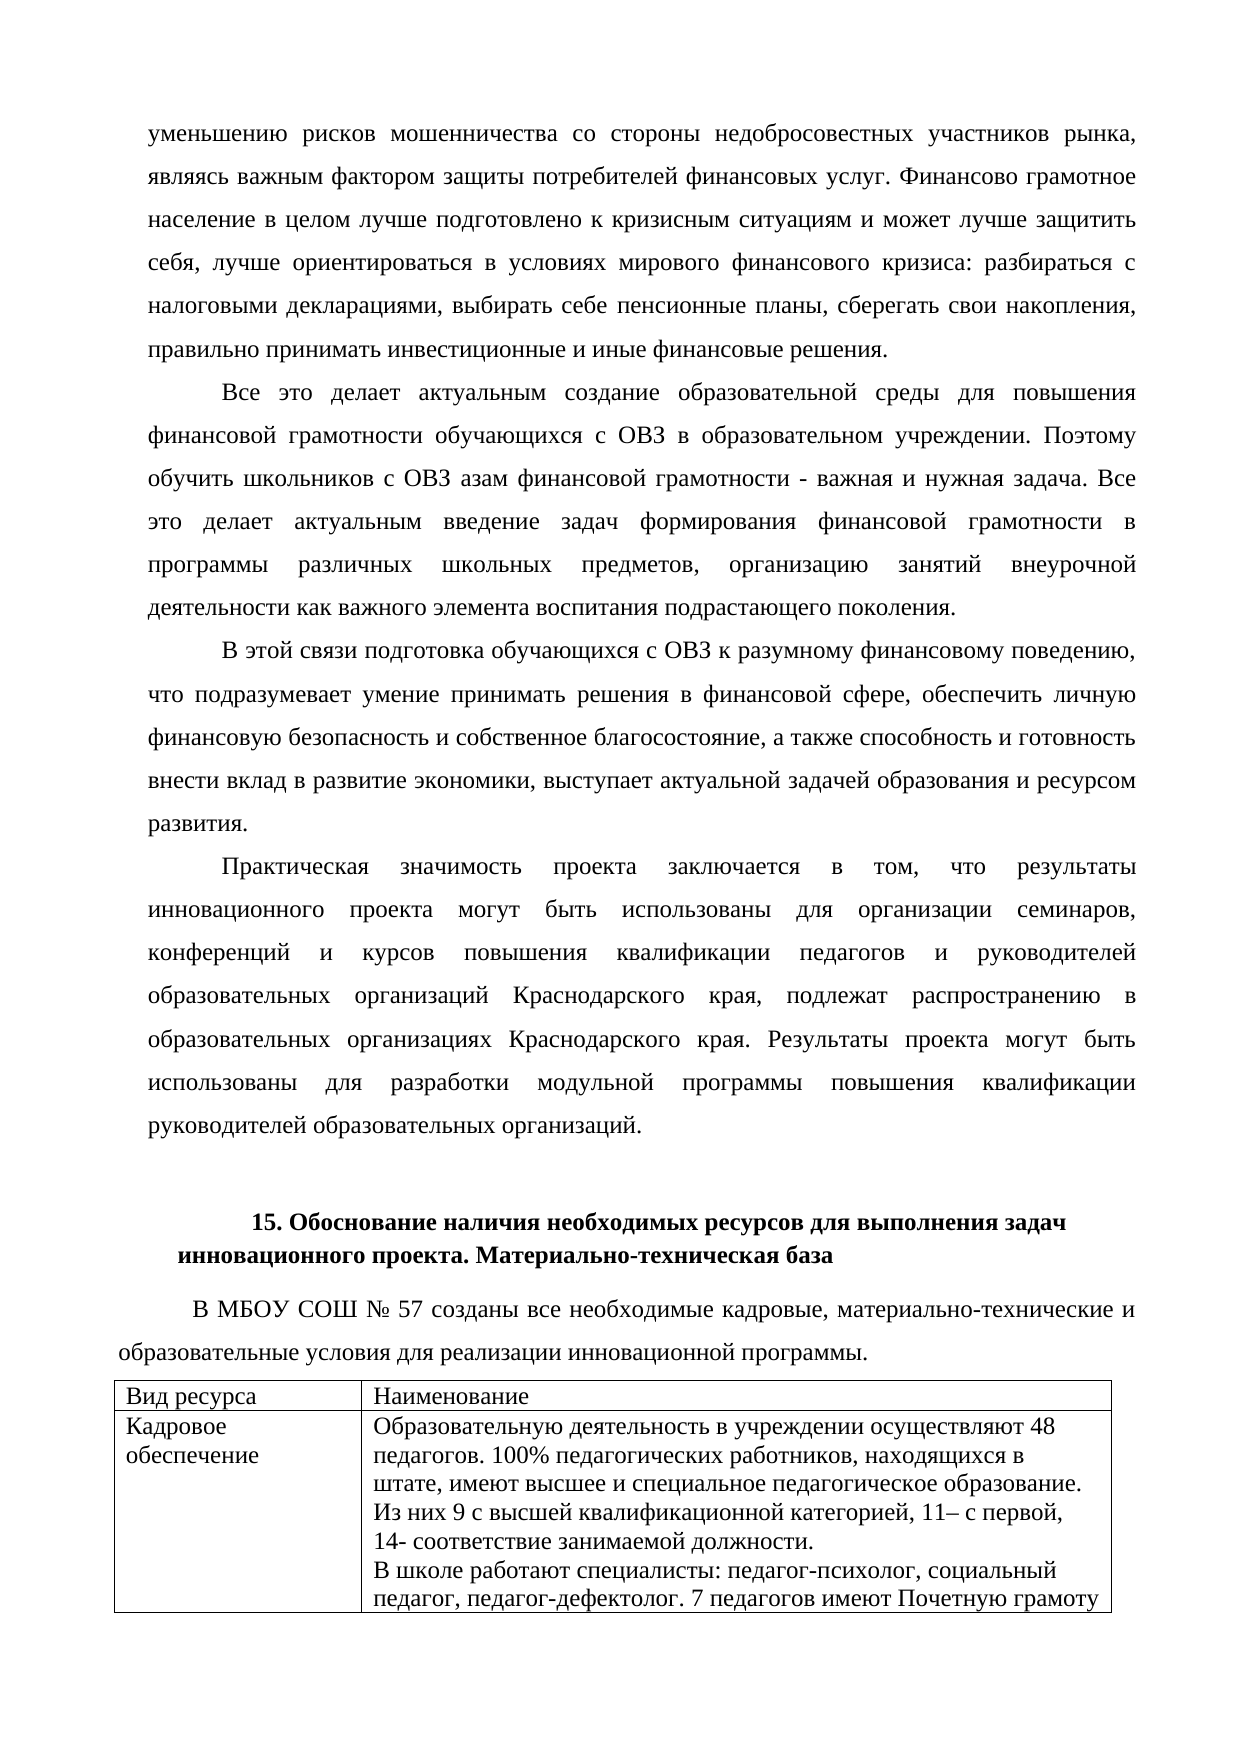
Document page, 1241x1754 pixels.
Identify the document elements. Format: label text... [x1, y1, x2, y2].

text Все это делает актуальным создание образовательной среды для повышения финансовой грамотности обучающихся с ОВЗ в образовательном учреждении. Поэтому обучить школьников с ОВЗ азам финансовой грамотности - важная и нужная задача. Все это делает актуальным введение задач формирования финансовой грамотности в программы различных школьных предметов, организацию занятий внеурочной деятельности как важного элемента воспитания подрастающего поколения. [148, 377, 1137, 621]
text 15. Обоснование наличия необходимых ресурсов для выполнения задач инновационного проекта. Материально-техническая база [177, 1207, 1196, 1269]
text В МБОУ СОШ № 57 созданы все необходимые кадровые, материально-технические и образовательные условия для реализации инновационной программы. [118, 1294, 1137, 1366]
table_header Вид ресурса [115, 1381, 361, 1410]
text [148, 118, 1137, 362]
text Практическая значимость проекта заключается в том, что результаты инновационного проекта могут быть использованы для организации семинаров, конференций и курсов повышения квалификации педагогов и руководителей образовательных организаций Краснодарского края, подлежат распространению в образовательных организациях Краснодарского края. Результаты проекта могут быть использованы для разработки модульной программы повышения квалификации руководителей образовательных организаций. [148, 851, 1137, 1139]
table_header Наименование [362, 1381, 1111, 1410]
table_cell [362, 1411, 1111, 1612]
text В этой связи подготовка обучающихся с ОВЗ к разумному финансовому поведению, что подразумевает умение принимать решения в финансовой сфере, обеспечить личную финансовую безопасность и собственное благосостояние, а также способность и готовность внести вклад в развитие экономики, выступает актуальной задачей образования и ресурсом развития. [148, 636, 1137, 837]
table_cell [115, 1411, 361, 1612]
